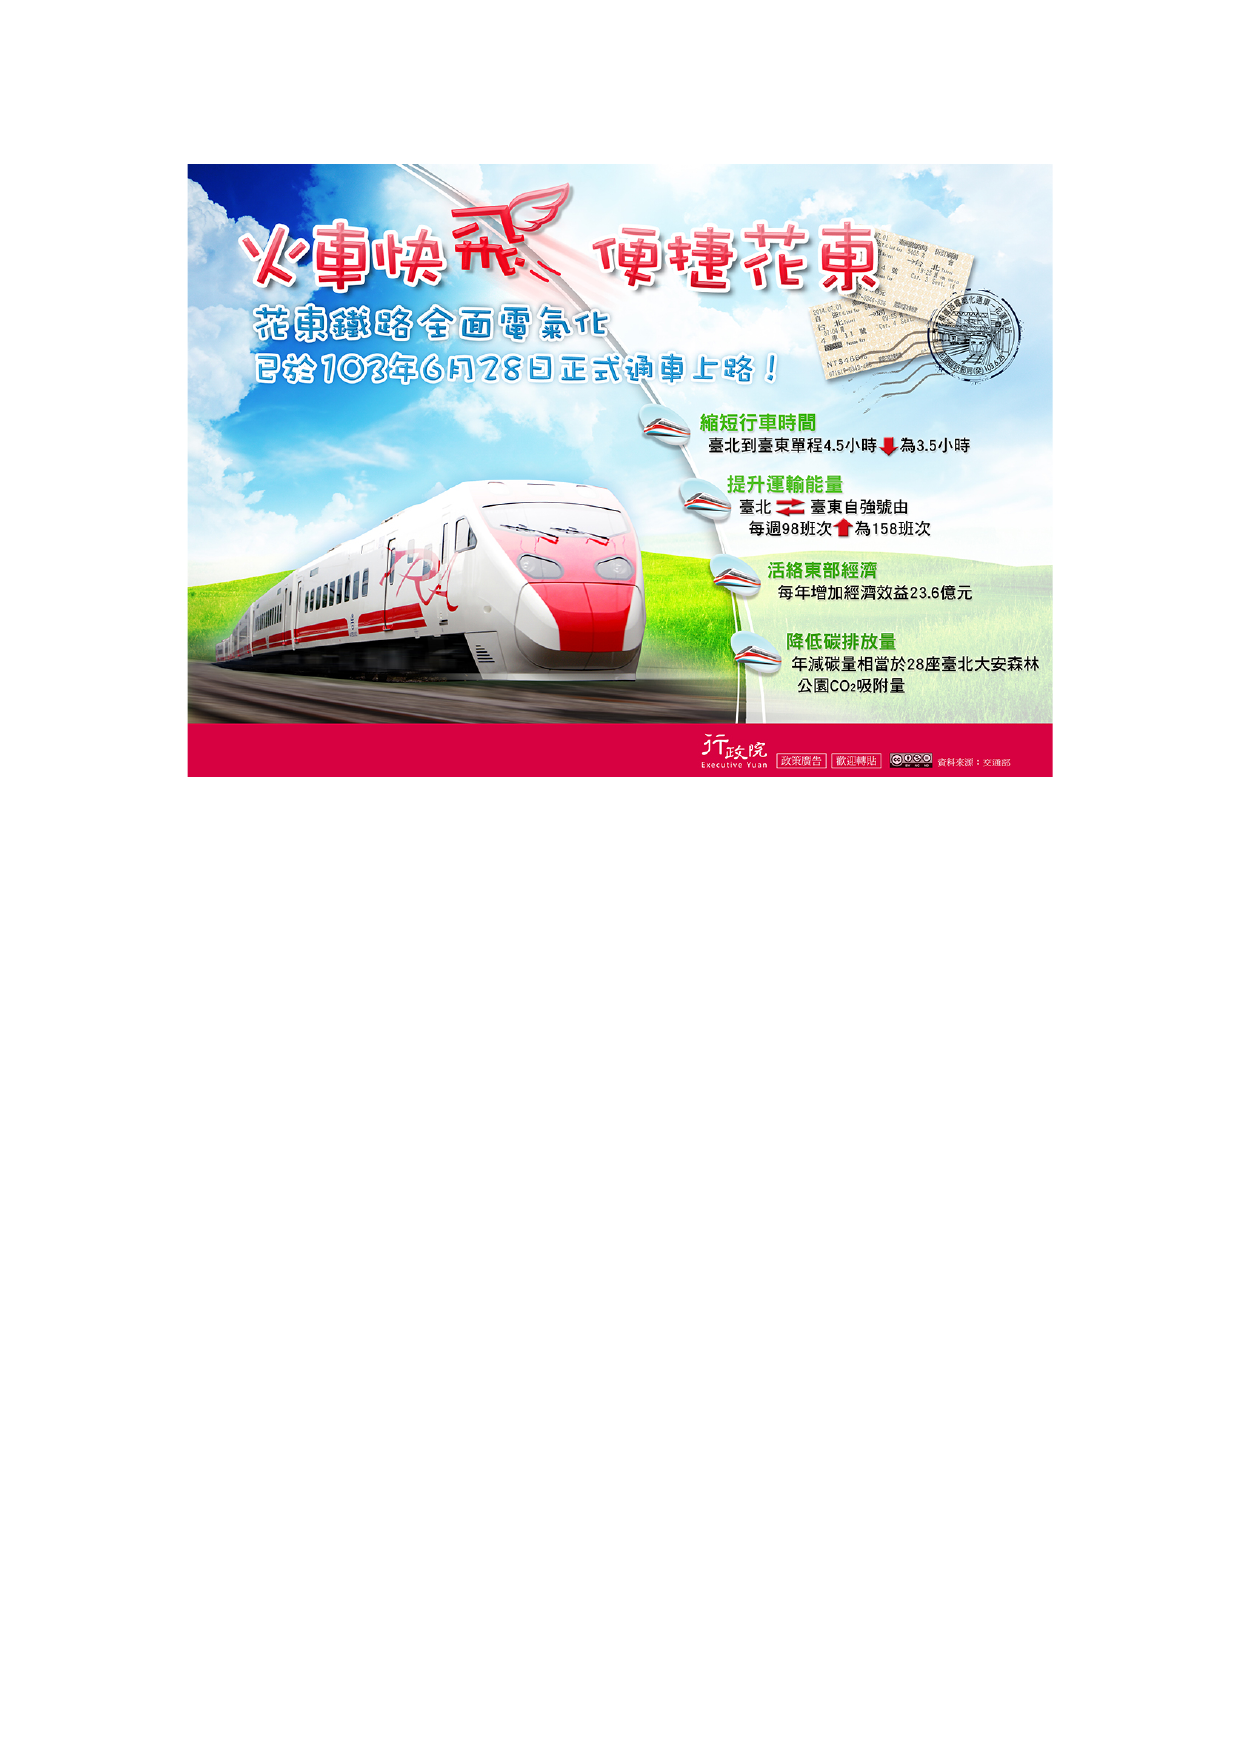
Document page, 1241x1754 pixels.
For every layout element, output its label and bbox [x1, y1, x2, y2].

picture [187, 164, 1053, 777]
